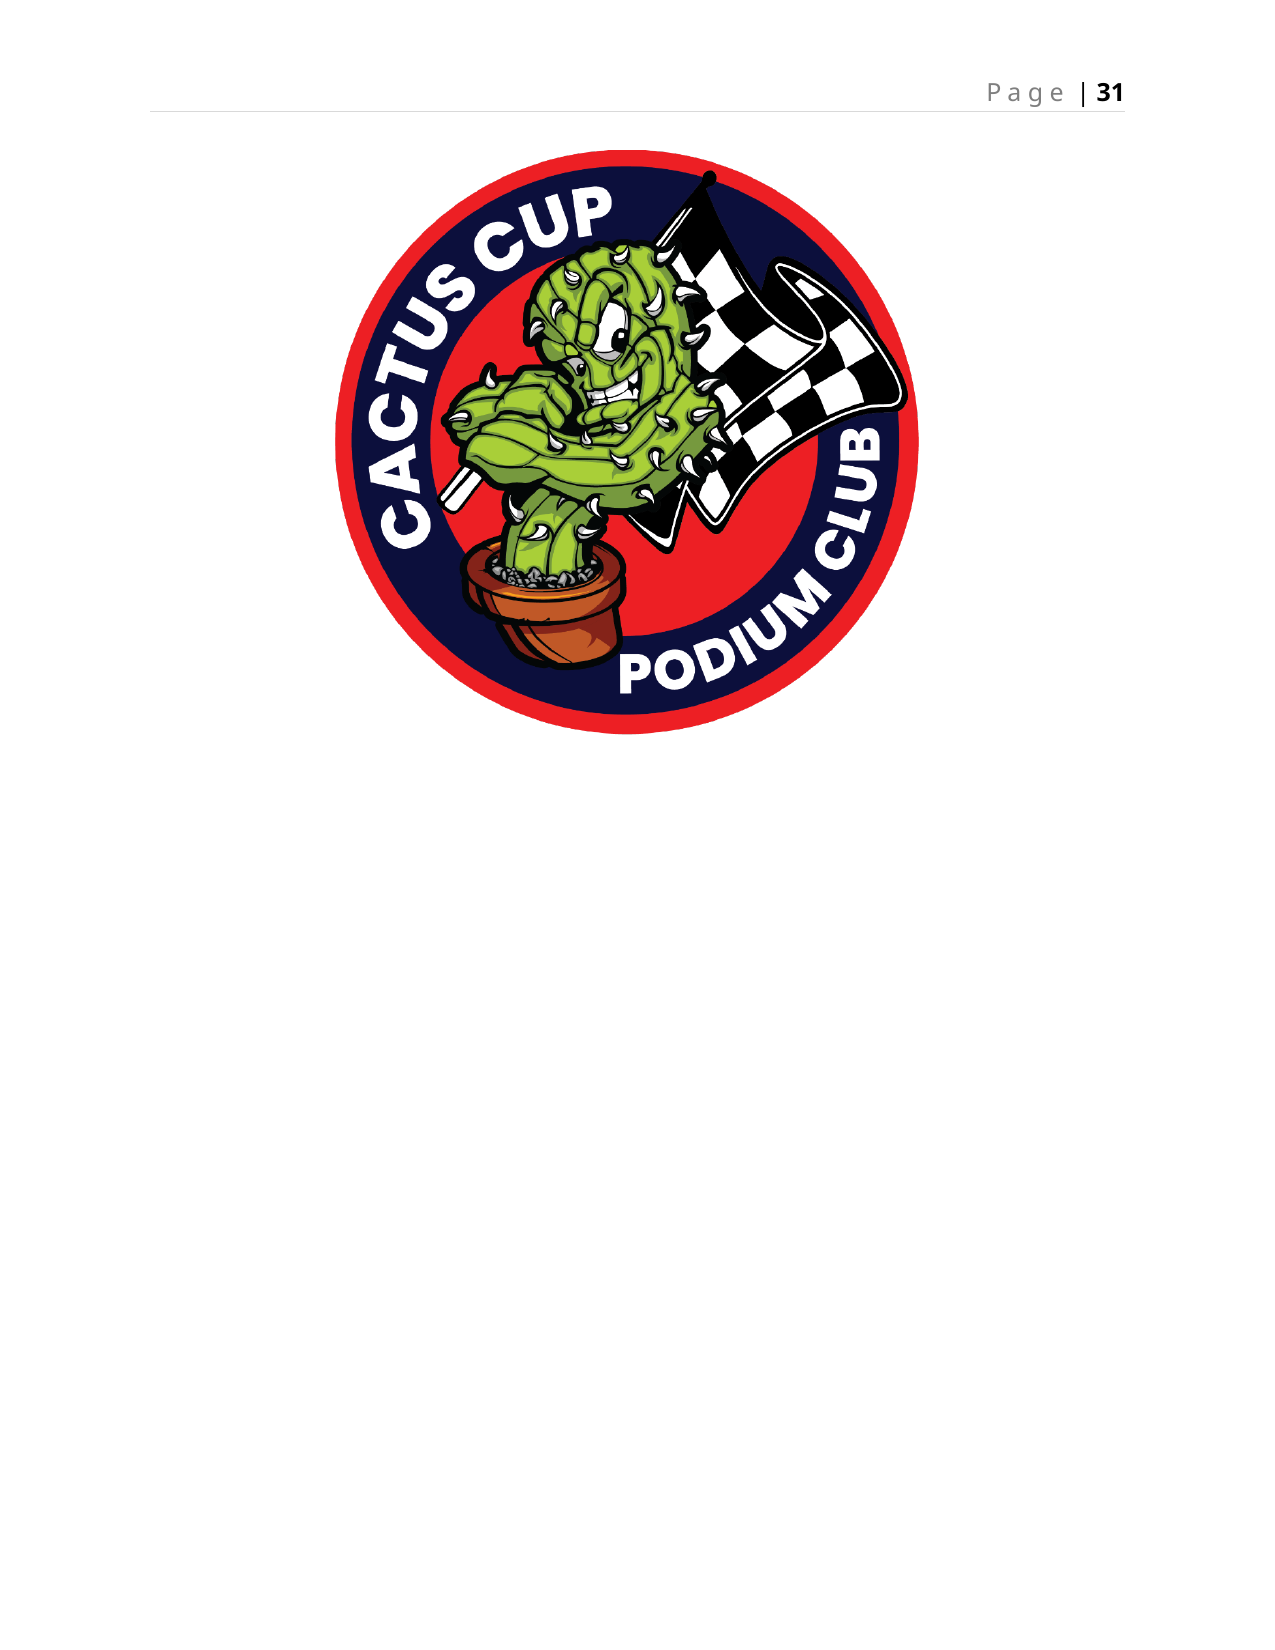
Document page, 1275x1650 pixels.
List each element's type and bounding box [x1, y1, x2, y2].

picture [306, 150, 969, 805]
